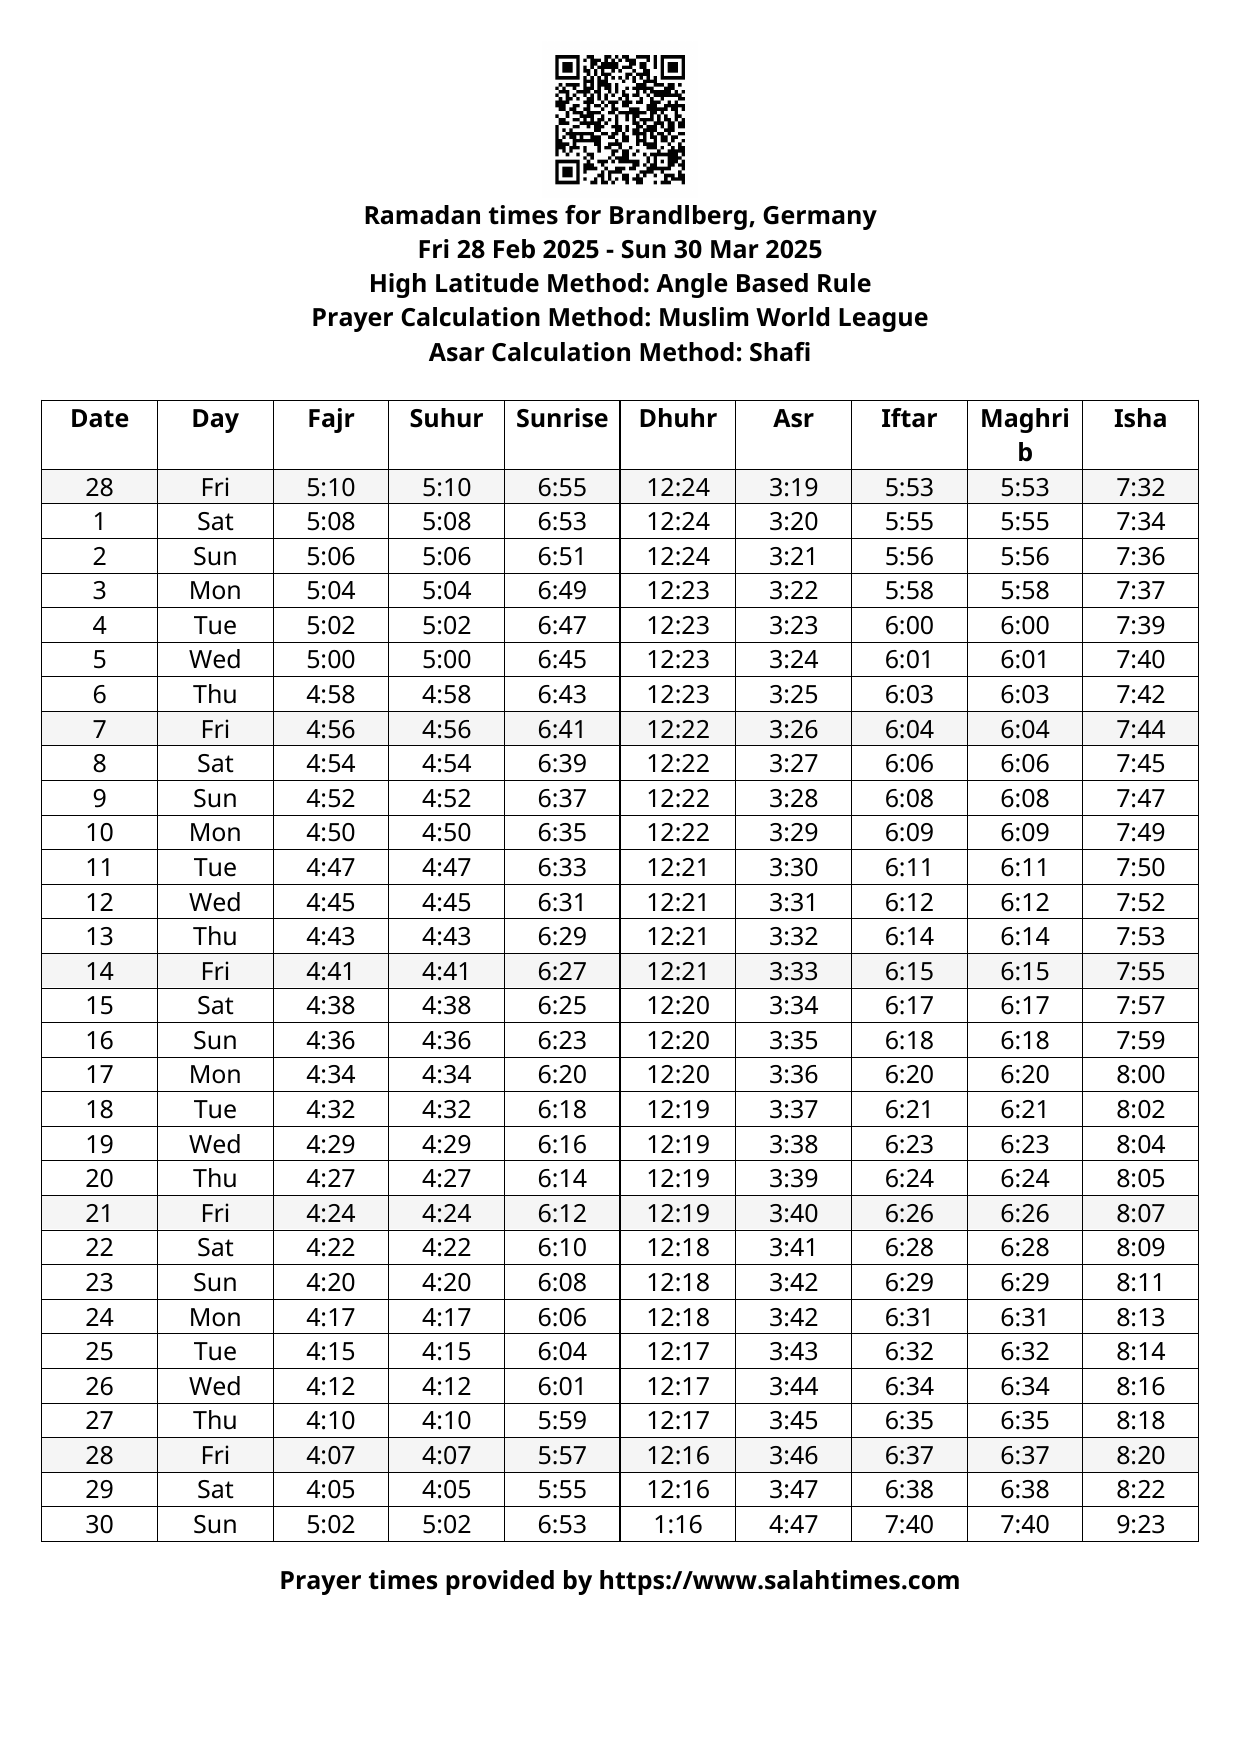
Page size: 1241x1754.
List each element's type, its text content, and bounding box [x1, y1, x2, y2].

table_cell 8:11 [1083, 1265, 1198, 1299]
table_cell 3:20 [736, 504, 851, 538]
table_cell Thu [158, 919, 273, 953]
table_cell Thu [158, 1161, 273, 1195]
table_cell 8:05 [1083, 1161, 1198, 1195]
table_cell 6:17 [968, 989, 1082, 1022]
text High Latitude Method: Angle Based Rule [42, 266, 1198, 300]
table_cell 6:03 [968, 677, 1082, 711]
table_cell 6:26 [852, 1196, 967, 1229]
table_cell 6:11 [852, 850, 967, 884]
table_cell 2 [42, 539, 157, 572]
text Prayer Calculation Method: Muslim World League [42, 300, 1198, 334]
table_cell 6:45 [505, 643, 619, 676]
table_cell 24 [42, 1300, 157, 1333]
text Fri 28 Feb 2025 - Sun 30 Mar 2025 [42, 232, 1198, 266]
table_cell 5:08 [389, 504, 504, 538]
table_cell 4:50 [274, 816, 388, 849]
table_cell 8:16 [1083, 1369, 1198, 1402]
table_cell 4:45 [274, 885, 388, 918]
table_cell 12:19 [621, 1127, 735, 1160]
table_cell 13 [42, 919, 157, 953]
table_cell 5:02 [389, 608, 504, 642]
table_cell 4:15 [274, 1334, 388, 1368]
table_cell Fri [158, 1196, 273, 1229]
table_cell 7:39 [1083, 608, 1198, 642]
table_cell 4:07 [274, 1438, 388, 1472]
table_cell 5:08 [274, 504, 388, 538]
table_cell 6:41 [505, 712, 619, 745]
table_cell 3:45 [736, 1404, 851, 1437]
table_cell 5:58 [852, 574, 967, 607]
table_cell 3:42 [736, 1300, 851, 1333]
table_cell 6:04 [968, 712, 1082, 745]
table_cell 12:19 [621, 1092, 735, 1126]
table_cell Sun [158, 539, 273, 572]
table_cell 30 [42, 1507, 157, 1541]
table_cell 7:34 [1083, 504, 1198, 538]
table_cell 6:25 [505, 989, 619, 1022]
table_header Fajr [274, 401, 388, 469]
table_cell 7:42 [1083, 677, 1198, 711]
table_cell 6:06 [852, 746, 967, 780]
table_cell 4:54 [274, 746, 388, 780]
table_cell 12:23 [621, 643, 735, 676]
table_cell 4:56 [389, 712, 504, 745]
table_cell 6:03 [852, 677, 967, 711]
table_cell 7:32 [1083, 470, 1198, 503]
table_cell Fri [158, 470, 273, 503]
table_cell 4:36 [389, 1023, 504, 1057]
table_cell 7:40 [852, 1507, 967, 1541]
table_cell Wed [158, 643, 273, 676]
table_cell Thu [158, 1404, 273, 1437]
table_cell 20 [42, 1161, 157, 1195]
table_cell Sun [158, 1265, 273, 1299]
table_cell 6:32 [852, 1334, 967, 1368]
table_cell Tue [158, 850, 273, 884]
table_cell 5 [42, 643, 157, 676]
table_header Dhuhr [621, 401, 735, 469]
table_cell 3:47 [736, 1473, 851, 1506]
table_cell 6:06 [505, 1300, 619, 1333]
table_cell 5:56 [852, 539, 967, 572]
table_cell 5:04 [389, 574, 504, 607]
table_cell 4:27 [274, 1161, 388, 1195]
table_cell 6:14 [968, 919, 1082, 953]
table_cell 6:28 [852, 1231, 967, 1264]
table_cell 4:58 [274, 677, 388, 711]
table_cell 6:20 [968, 1058, 1082, 1091]
table_cell 7:37 [1083, 574, 1198, 607]
table_cell 4:43 [389, 919, 504, 953]
table_cell 22 [42, 1231, 157, 1264]
table_cell 4:47 [736, 1507, 851, 1541]
table_cell 4:05 [389, 1473, 504, 1506]
table_cell 6:00 [852, 608, 967, 642]
table_cell 6:37 [505, 781, 619, 814]
table_cell 4:38 [274, 989, 388, 1022]
table_cell 6:11 [968, 850, 1082, 884]
table_cell 6:38 [968, 1473, 1082, 1506]
table_cell 6:32 [968, 1334, 1082, 1368]
table_cell 4:34 [389, 1058, 504, 1091]
picture [542, 41, 699, 198]
table_cell 6:04 [505, 1334, 619, 1368]
table_cell 12:19 [621, 1196, 735, 1229]
table_cell 6:34 [968, 1369, 1082, 1402]
table_cell 1:16 [621, 1507, 735, 1541]
table_cell 3:28 [736, 781, 851, 814]
table_cell Tue [158, 1334, 273, 1368]
table_cell 5:02 [274, 608, 388, 642]
table_cell 12:22 [621, 781, 735, 814]
table_cell 6:37 [968, 1438, 1082, 1472]
table_cell 6:26 [968, 1196, 1082, 1229]
table_cell 21 [42, 1196, 157, 1229]
table_cell 11 [42, 850, 157, 884]
table_cell 18 [42, 1092, 157, 1126]
table_cell 4:20 [389, 1265, 504, 1299]
table_cell 4:07 [389, 1438, 504, 1472]
table_cell 3:37 [736, 1092, 851, 1126]
table_cell 6:34 [852, 1369, 967, 1402]
table_cell 8:14 [1083, 1334, 1198, 1368]
table_cell 6:29 [852, 1265, 967, 1299]
table_cell 4:12 [274, 1369, 388, 1402]
table_cell 3:33 [736, 954, 851, 987]
table_cell 14 [42, 954, 157, 987]
table_cell 1 [42, 504, 157, 538]
table_cell 6:53 [505, 504, 619, 538]
table_header Maghrib [968, 401, 1082, 469]
table_cell 28 [42, 1438, 157, 1472]
table_cell 3:39 [736, 1161, 851, 1195]
table_cell 9:23 [1083, 1507, 1198, 1541]
table_cell 12:16 [621, 1473, 735, 1506]
table_cell Fri [158, 1438, 273, 1472]
table_cell 8:02 [1083, 1092, 1198, 1126]
table_cell 12:24 [621, 470, 735, 503]
table_cell 12:22 [621, 816, 735, 849]
table_cell 5:06 [389, 539, 504, 572]
table_cell 7:45 [1083, 746, 1198, 780]
table_cell 6:33 [505, 850, 619, 884]
table_cell 12:24 [621, 539, 735, 572]
table_cell 16 [42, 1023, 157, 1057]
table_cell 12:21 [621, 885, 735, 918]
table_cell 6:00 [968, 608, 1082, 642]
table_header Date [42, 401, 157, 469]
table_cell 4:45 [389, 885, 504, 918]
table_cell 5:53 [852, 470, 967, 503]
table_cell 4:10 [274, 1404, 388, 1437]
table_cell 6:23 [505, 1023, 619, 1057]
table_cell Mon [158, 816, 273, 849]
table_cell Sun [158, 1507, 273, 1541]
table_cell Sun [158, 1023, 273, 1057]
table_cell 12:23 [621, 677, 735, 711]
table_cell 3:24 [736, 643, 851, 676]
table_cell 6:12 [852, 885, 967, 918]
table_header Sunrise [505, 401, 619, 469]
table_cell 3:35 [736, 1023, 851, 1057]
table_cell 8:00 [1083, 1058, 1198, 1091]
table_cell 10 [42, 816, 157, 849]
table_cell 4:10 [389, 1404, 504, 1437]
table_cell 5:04 [274, 574, 388, 607]
table_cell 6:37 [852, 1438, 967, 1472]
table_cell 5:55 [968, 504, 1082, 538]
table_cell Fri [158, 712, 273, 745]
table_cell 4:43 [274, 919, 388, 953]
table_cell 27 [42, 1404, 157, 1437]
table_cell 7:40 [1083, 643, 1198, 676]
table_cell 4:24 [274, 1196, 388, 1229]
table_cell 19 [42, 1127, 157, 1160]
table_cell 6:31 [852, 1300, 967, 1333]
table_cell 4:36 [274, 1023, 388, 1057]
table_cell 8:04 [1083, 1127, 1198, 1160]
table_cell 6:18 [852, 1023, 967, 1057]
table_cell 6:17 [852, 989, 967, 1022]
table_cell 6:15 [852, 954, 967, 987]
table_cell 3:38 [736, 1127, 851, 1160]
table_cell Tue [158, 1092, 273, 1126]
table_cell 4:12 [389, 1369, 504, 1402]
table_cell 4:41 [389, 954, 504, 987]
table_cell 6:06 [968, 746, 1082, 780]
table_cell 6:27 [505, 954, 619, 987]
table_cell 7:52 [1083, 885, 1198, 918]
table_cell Sat [158, 1231, 273, 1264]
table_cell 4:32 [274, 1092, 388, 1126]
table_cell Fri [158, 954, 273, 987]
table_cell 6:10 [505, 1231, 619, 1264]
table_cell 4:52 [274, 781, 388, 814]
table_cell 4:52 [389, 781, 504, 814]
table_cell 3:27 [736, 746, 851, 780]
table_cell 6:16 [505, 1127, 619, 1160]
table_cell 12:20 [621, 1023, 735, 1057]
table_cell 7:53 [1083, 919, 1198, 953]
table_cell 4:38 [389, 989, 504, 1022]
table_cell 12:23 [621, 608, 735, 642]
table_cell 12:22 [621, 746, 735, 780]
table_cell 12:21 [621, 919, 735, 953]
table_cell 6:14 [505, 1161, 619, 1195]
table_cell 6:23 [852, 1127, 967, 1160]
table_cell 7:59 [1083, 1023, 1198, 1057]
table_cell 6:24 [852, 1161, 967, 1195]
table_cell 5:10 [274, 470, 388, 503]
table_cell 12:20 [621, 1058, 735, 1091]
table_cell 7 [42, 712, 157, 745]
table_cell 4:47 [274, 850, 388, 884]
table_cell 4:54 [389, 746, 504, 780]
table_cell 8:07 [1083, 1196, 1198, 1229]
table_cell Tue [158, 608, 273, 642]
table_cell 5:06 [274, 539, 388, 572]
table_cell 8:22 [1083, 1473, 1198, 1506]
table_cell 29 [42, 1473, 157, 1506]
table_cell 6:18 [505, 1092, 619, 1126]
table_cell 8:09 [1083, 1231, 1198, 1264]
table_cell 3:44 [736, 1369, 851, 1402]
table_cell 3:41 [736, 1231, 851, 1264]
table_cell 5:55 [852, 504, 967, 538]
table_cell 7:40 [968, 1507, 1082, 1541]
table_cell 6:38 [852, 1473, 967, 1506]
table_cell 3:40 [736, 1196, 851, 1229]
table_cell 4:15 [389, 1334, 504, 1368]
table_cell 3:30 [736, 850, 851, 884]
table_cell 8:20 [1083, 1438, 1198, 1472]
table_cell 4:20 [274, 1265, 388, 1299]
table_cell 6:08 [505, 1265, 619, 1299]
table_cell 12:21 [621, 850, 735, 884]
table_cell 7:49 [1083, 816, 1198, 849]
table_cell 3:42 [736, 1265, 851, 1299]
table_cell 5:00 [274, 643, 388, 676]
table_cell 3:31 [736, 885, 851, 918]
table_cell 6:04 [852, 712, 967, 745]
table_cell 6:09 [852, 816, 967, 849]
table_cell 5:58 [968, 574, 1082, 607]
table_cell 6:20 [505, 1058, 619, 1091]
table_cell 12:18 [621, 1231, 735, 1264]
table_cell 4:17 [274, 1300, 388, 1333]
table_cell 3:29 [736, 816, 851, 849]
table_cell Mon [158, 1058, 273, 1091]
table_cell 4:50 [389, 816, 504, 849]
table_cell 6:12 [968, 885, 1082, 918]
table_cell Sat [158, 1473, 273, 1506]
table_cell 6:47 [505, 608, 619, 642]
table_cell 12:21 [621, 954, 735, 987]
table_cell 4:34 [274, 1058, 388, 1091]
table_cell 7:36 [1083, 539, 1198, 572]
table_cell 4:56 [274, 712, 388, 745]
table_cell Thu [158, 677, 273, 711]
table_cell Sun [158, 781, 273, 814]
table_cell 12:17 [621, 1334, 735, 1368]
text Ramadan times for Brandlberg, Germany [42, 198, 1198, 232]
table_cell 7:57 [1083, 989, 1198, 1022]
table_cell 6:39 [505, 746, 619, 780]
table_cell 5:55 [505, 1473, 619, 1506]
table_cell 6:35 [852, 1404, 967, 1437]
table_cell 3:43 [736, 1334, 851, 1368]
table_cell 8:18 [1083, 1404, 1198, 1437]
table_cell 6:12 [505, 1196, 619, 1229]
table_cell 6:35 [968, 1404, 1082, 1437]
table_cell 12:16 [621, 1438, 735, 1472]
table_cell 3:36 [736, 1058, 851, 1091]
table_cell 4:41 [274, 954, 388, 987]
table_cell 6:08 [968, 781, 1082, 814]
table_cell 6:35 [505, 816, 619, 849]
table_cell 3:26 [736, 712, 851, 745]
table_cell 5:02 [274, 1507, 388, 1541]
table_cell 12:24 [621, 504, 735, 538]
table_cell 6:21 [852, 1092, 967, 1126]
table_cell 6:08 [852, 781, 967, 814]
table_cell 25 [42, 1334, 157, 1368]
table_cell 12 [42, 885, 157, 918]
table_cell 4:29 [389, 1127, 504, 1160]
table_cell 9 [42, 781, 157, 814]
table_cell 26 [42, 1369, 157, 1402]
table_cell 6:01 [852, 643, 967, 676]
table_cell 5:10 [389, 470, 504, 503]
table_cell 6:21 [968, 1092, 1082, 1126]
table_cell 6:55 [505, 470, 619, 503]
table_cell 4:27 [389, 1161, 504, 1195]
table_cell 3:34 [736, 989, 851, 1022]
table_cell 17 [42, 1058, 157, 1091]
table_cell 4:05 [274, 1473, 388, 1506]
table_cell 6:29 [505, 919, 619, 953]
table_cell 23 [42, 1265, 157, 1299]
table_cell 6 [42, 677, 157, 711]
table_cell 6:31 [505, 885, 619, 918]
table_cell 12:23 [621, 574, 735, 607]
table_cell 6:09 [968, 816, 1082, 849]
table_cell Wed [158, 1127, 273, 1160]
table_cell 12:18 [621, 1300, 735, 1333]
table_cell 5:00 [389, 643, 504, 676]
table_cell 5:56 [968, 539, 1082, 572]
table_cell 12:17 [621, 1404, 735, 1437]
table_cell 4 [42, 608, 157, 642]
table_cell 3:25 [736, 677, 851, 711]
table_cell 5:59 [505, 1404, 619, 1437]
table_header Asr [736, 401, 851, 469]
table_cell 6:01 [968, 643, 1082, 676]
table_cell 6:14 [852, 919, 967, 953]
table_cell Mon [158, 1300, 273, 1333]
table_cell 6:49 [505, 574, 619, 607]
text Asar Calculation Method: Shafi [42, 334, 1198, 368]
table_cell 12:18 [621, 1265, 735, 1299]
table_cell 7:55 [1083, 954, 1198, 987]
table_cell Wed [158, 1369, 273, 1402]
table_cell 5:02 [389, 1507, 504, 1541]
table_cell Sat [158, 989, 273, 1022]
table_cell 3 [42, 574, 157, 607]
table_cell 3:22 [736, 574, 851, 607]
table_cell 6:43 [505, 677, 619, 711]
table_header Suhur [389, 401, 504, 469]
table_cell 4:22 [389, 1231, 504, 1264]
table_cell Mon [158, 574, 273, 607]
table_cell 3:46 [736, 1438, 851, 1472]
table_cell 6:15 [968, 954, 1082, 987]
table_header Iftar [852, 401, 967, 469]
table_cell 12:19 [621, 1161, 735, 1195]
table_cell 4:17 [389, 1300, 504, 1333]
table_cell 6:51 [505, 539, 619, 572]
table_cell 6:28 [968, 1231, 1082, 1264]
table_cell 6:23 [968, 1127, 1082, 1160]
table_cell 6:18 [968, 1023, 1082, 1057]
table_cell 5:57 [505, 1438, 619, 1472]
table_cell 6:53 [505, 1507, 619, 1541]
table_cell 8:13 [1083, 1300, 1198, 1333]
table_cell 7:50 [1083, 850, 1198, 884]
table_cell 4:29 [274, 1127, 388, 1160]
table_cell Wed [158, 885, 273, 918]
table_cell 4:24 [389, 1196, 504, 1229]
table_header Isha [1083, 401, 1198, 469]
table_cell 12:17 [621, 1369, 735, 1402]
table_cell 6:29 [968, 1265, 1082, 1299]
table_cell 28 [42, 470, 157, 503]
table_cell Sat [158, 746, 273, 780]
table_cell 6:24 [968, 1161, 1082, 1195]
table_cell 12:20 [621, 989, 735, 1022]
table_cell 4:22 [274, 1231, 388, 1264]
table_cell 6:20 [852, 1058, 967, 1091]
table_cell 15 [42, 989, 157, 1022]
table_cell 3:23 [736, 608, 851, 642]
table_cell 6:31 [968, 1300, 1082, 1333]
table_cell 6:01 [505, 1369, 619, 1402]
table_cell 4:47 [389, 850, 504, 884]
table_cell 3:19 [736, 470, 851, 503]
table_cell 7:47 [1083, 781, 1198, 814]
table_cell Sat [158, 504, 273, 538]
table_cell 3:21 [736, 539, 851, 572]
table_cell 4:32 [389, 1092, 504, 1126]
text Prayer times provided by https://www.salahtimes.com [42, 1563, 1198, 1597]
table_cell 4:58 [389, 677, 504, 711]
table_cell 5:53 [968, 470, 1082, 503]
table_cell 3:32 [736, 919, 851, 953]
table_cell 7:44 [1083, 712, 1198, 745]
table_cell 8 [42, 746, 157, 780]
table_cell 12:22 [621, 712, 735, 745]
table_header Day [158, 401, 273, 469]
